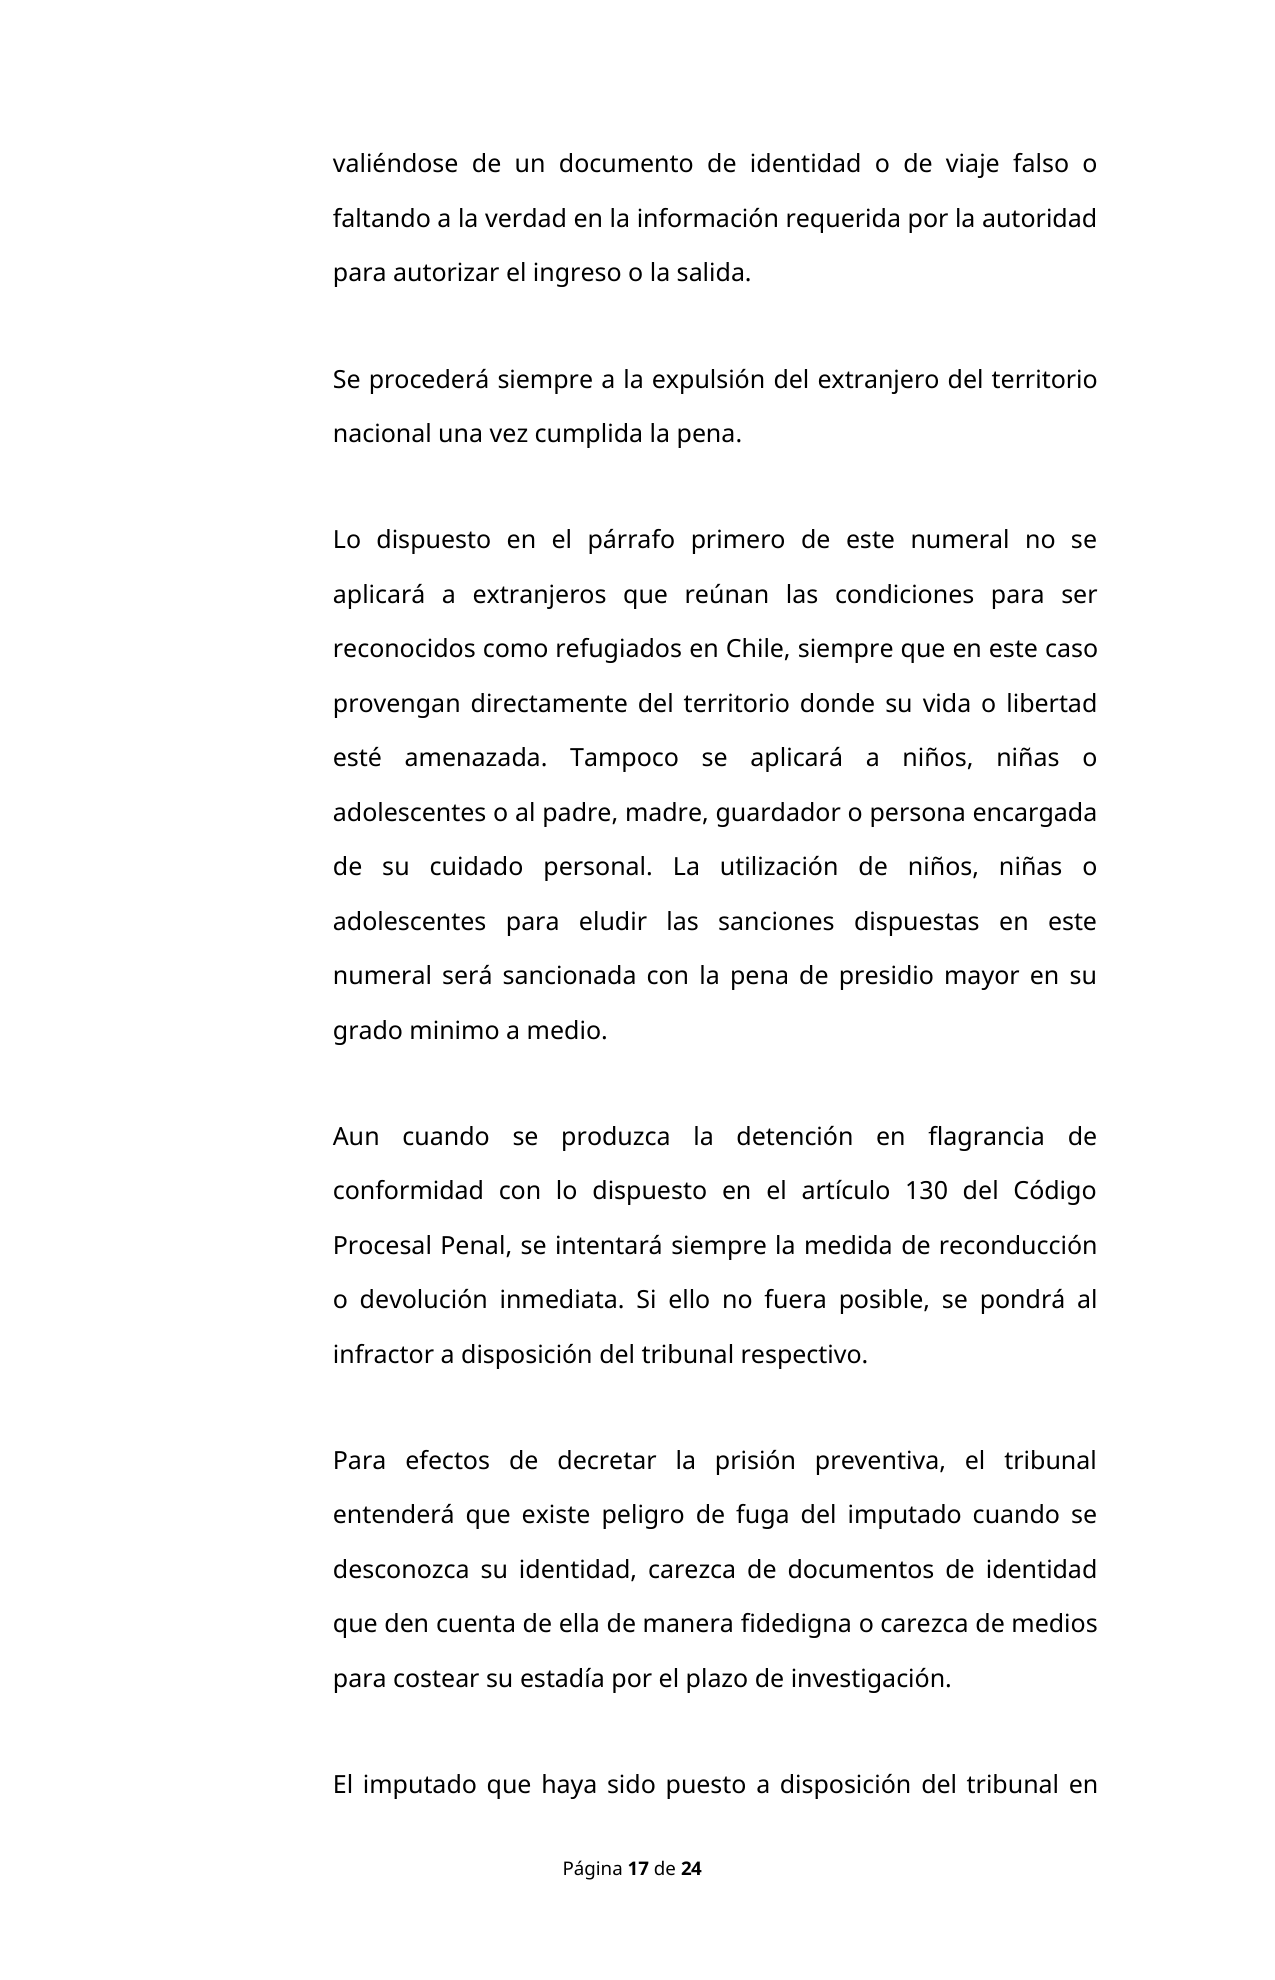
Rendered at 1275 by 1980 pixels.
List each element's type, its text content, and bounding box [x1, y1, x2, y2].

text Para efectos de decretar la prisión preventiva, el tribunal entenderá que existe peligro de fuga del imputado cuando se desconozca su identidad, carezca de documentos de identidad que den cuenta de ella de manera fidedigna o carezca de medios para costear su estadía por el plazo de investigación. [333, 1442, 1098, 1694]
text Aun cuando se produzca la detención en flagrancia de conformidad con lo dispuesto en el artículo 130 del Código Procesal Penal, se intentará siempre la medida de reconducción o devolución inmediata. Si ello no fuera posible, se pondrá al infractor a disposición del tribunal respectivo. [333, 1118, 1098, 1371]
text Lo dispuesto en el párrafo primero de este numeral no se aplicará a extranjeros que reúnan las condiciones para ser reconocidos como refugiados en Chile, siempre que en este caso provengan directamente del territorio donde su vida o libertad esté amenazada. Tampoco se aplicará a niños, niñas o adolescentes o al padre, madre, guardador o persona encargada de su cuidado personal. La utilización de niños, niñas o adolescentes para eludir las sanciones dispuestas en este numeral será sancionada con la pena de presidio mayor en su grado minimo a medio. [333, 522, 1098, 1046]
text Se procederá siempre a la expulsión del extranjero del territorio nacional una vez cumplida la pena. [333, 361, 1098, 450]
text valiéndose de un documento de identidad o de viaje falso o faltando a la verdad en la información requerida por la autoridad para autorizar el ingreso o la salida. [333, 146, 1098, 289]
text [333, 1767, 1098, 1801]
